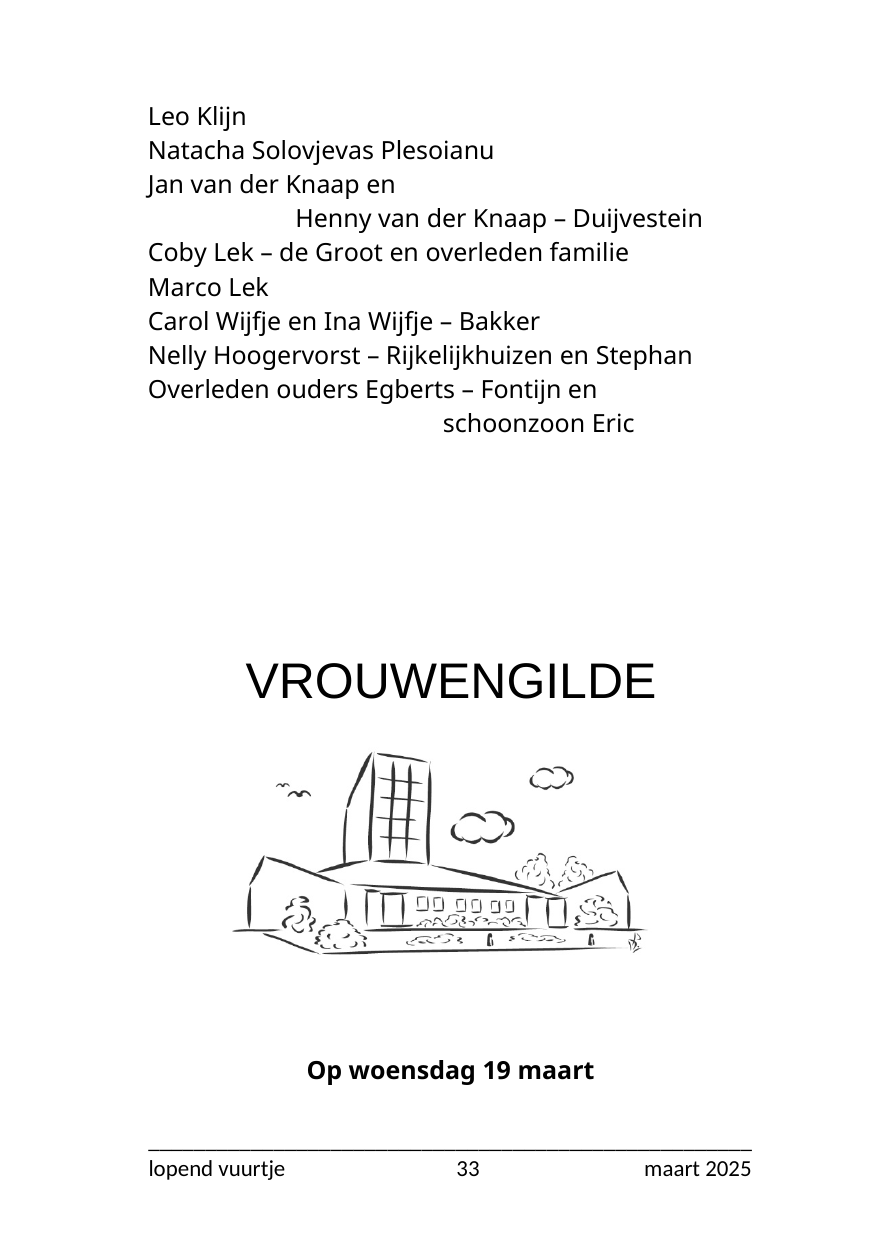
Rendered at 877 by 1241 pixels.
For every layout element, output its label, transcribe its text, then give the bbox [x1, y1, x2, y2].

text Coby Lek – de Groot en overleden familie [148, 235, 753, 269]
text Leo Klijn [148, 99, 753, 133]
text Overleden ouders Egberts – Fontijn en [148, 371, 753, 405]
text Op woensdag 19 maart [148, 1053, 753, 1087]
picture [226, 725, 652, 981]
text Nelly Hoogervorst – Rijkelijkhuizen en Stephan [148, 337, 753, 371]
text Jan van der Knaap en [148, 167, 753, 201]
text Natacha Solovjevas Plesoianu [148, 133, 753, 167]
text schoonzoon Eric [369, 405, 753, 439]
text Henny van der Knaap – Duijvestein [221, 201, 753, 235]
text Marco Lek [148, 269, 753, 303]
text Carol Wijfje en Ina Wijfje – Bakker [148, 303, 753, 337]
